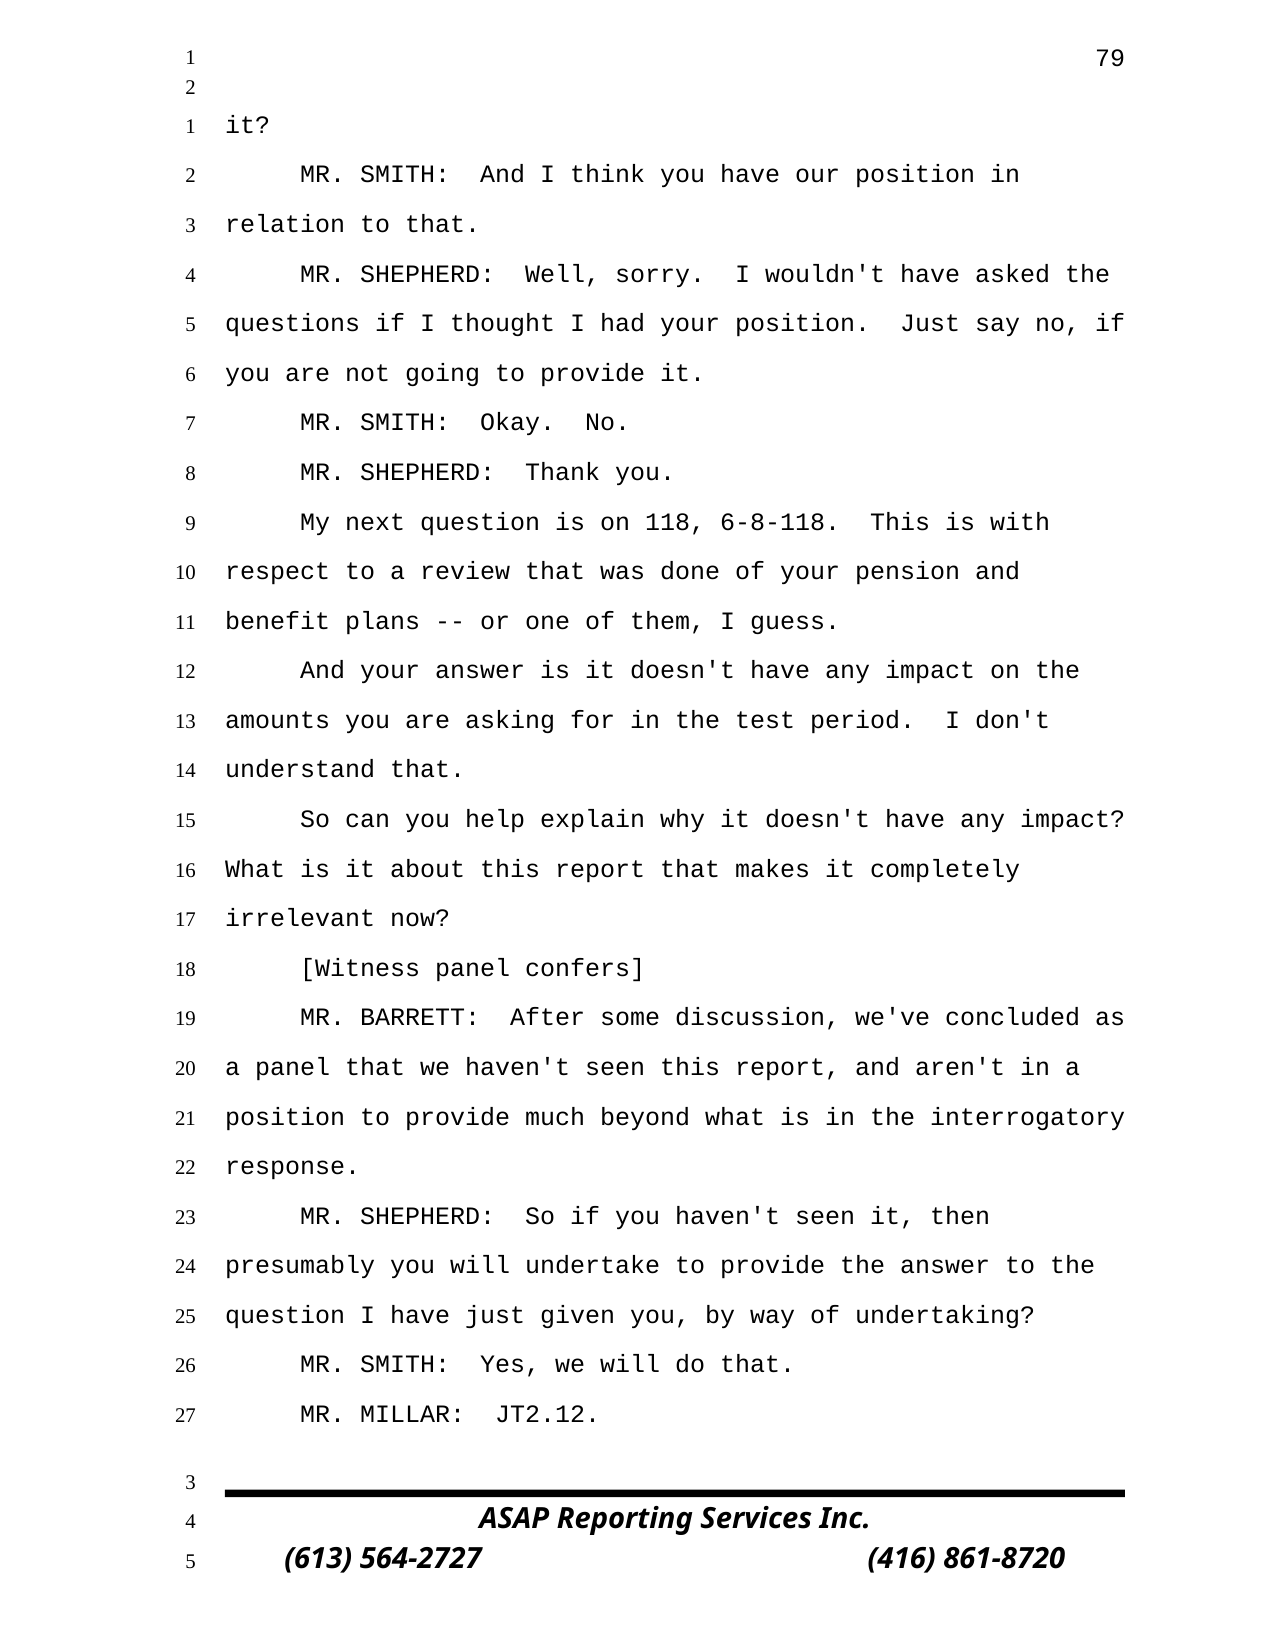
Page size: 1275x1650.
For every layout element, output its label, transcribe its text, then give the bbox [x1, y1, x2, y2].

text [225, 112, 1125, 141]
text questions if I thought I had your position. Just say no, if you are not going to provide it. [225, 311, 1125, 389]
text MR. SHEPHERD: Well, sorry. I wouldn't have asked the [225, 261, 1125, 289]
text MR. SHEPHERD: Thank you. [225, 459, 1125, 488]
text [Witness panel confers] [225, 955, 1125, 984]
text So can you help explain why it doesn't have any impact? What is it about this report that makes it completely irrelevant now? [225, 807, 1125, 934]
text MR. MILLAR: JT2.12. [225, 1402, 1125, 1430]
text MR. SMITH: Yes, we will do that. [225, 1352, 1125, 1380]
text MR. SMITH: Okay. No. [225, 410, 1125, 438]
text MR. SHEPHERD: So if you haven't seen it, then presumably you will undertake to provide the answer to the question I have just given you, by way of undertaking? [225, 1203, 1125, 1331]
text MR. SMITH: And I think you have our position in relation to that. [225, 162, 1125, 240]
text MR. BARRETT: After some discussion, we've concluded as a panel that we haven't seen this report, and aren't in a position to provide much beyond what is in the interrogatory response. [225, 1005, 1125, 1182]
text My next question is on 118, 6-8-118. This is with respect to a review that was done of your pension and benefit plans -- or one of them, I guess. [225, 509, 1125, 637]
text And your answer is it doesn't have any impact on the amounts you are asking for in the test period. I don't [225, 658, 1125, 736]
text understand that. [225, 757, 1125, 785]
